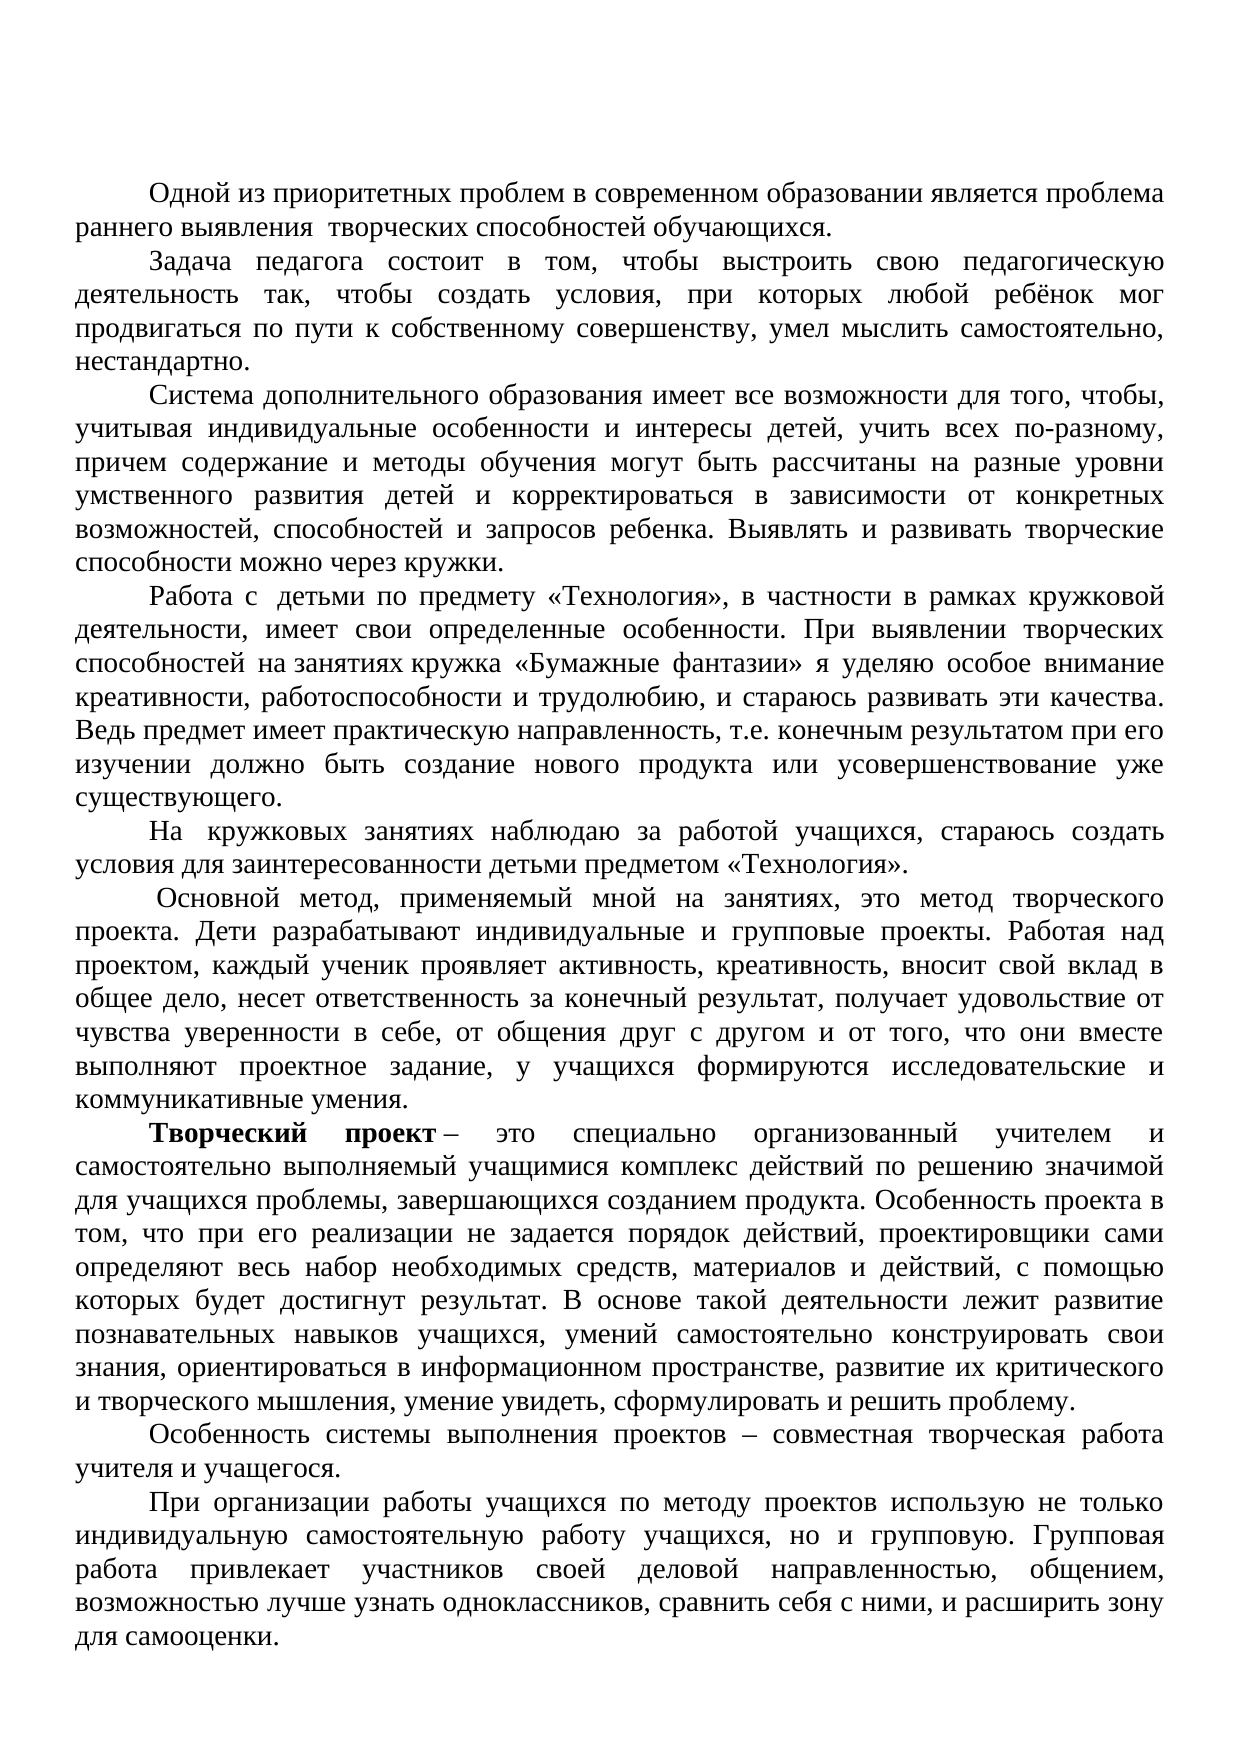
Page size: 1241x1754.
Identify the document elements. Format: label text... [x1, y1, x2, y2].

text Творческий проект – это специально организованный учителем и самостоятельно выполняемый учащимися комплекс действий по решению значимой для учащихся проблемы, завершающихся созданием продукта. Особенность проекта в том, что при его реализации не задается порядок действий, проектировщики сами определяют весь набор необходимых средств, материалов и действий, с помощью которых будет достигнут результат. В основе такой деятельности лежит развитие познавательных навыков учащихся, умений самостоятельно конструировать свои знания, ориентироваться в информационном пространстве, развитие их критического и творческого мышления, умение увидеть, сформулировать и решить проблему. [75, 1115, 1165, 1417]
text Особенность системы выполнения проектов – совместная творческая работа учителя и учащегося. [75, 1417, 1165, 1484]
text Одной из приоритетных проблем в современном образовании является проблема раннего выявления творческих способностей обучающихся. [75, 176, 1165, 243]
text При организации работы учащихся по методу проектов использую не только индивидуальную самостоятельную работу учащихся, но и групповую. Групповая работа привлекает участников своей деловой направленностью, общением, возможностью лучше узнать одноклассников, сравнить себя с ними, и расширить зону для самооценки. [75, 1484, 1165, 1651]
text Задача педагога состоит в том, чтобы выстроить свою педагогическую деятельность так, чтобы создать условия, при которых любой ребёнок мог продвигаться по пути к собственному совершенству, умел мыслить самостоятельно, нестандартно. [75, 243, 1165, 377]
text На кружковых занятиях наблюдаю за работой учащихся, стараюсь создать условия для заинтересованности детьми предметом «Технология». [75, 813, 1165, 880]
text Система дополнительного образования имеет все возможности для того, чтобы, учитывая индивидуальные особенности и интересы детей, учить всех по-разному, причем содержание и методы обучения могут быть рассчитаны на разные уровни умственного развития детей и корректироваться в зависимости от конкретных возможностей, способностей и запросов ребенка. Выявлять и развивать творческие способности можно через кружки. [75, 377, 1165, 578]
text Работа с детьми по предмету «Технология», в частности в рамках кружковой деятельности, имеет свои определенные особенности. При выявлении творческих способностей на занятиях кружка «Бумажные фантазии» я уделяю особое внимание креативности, работоспособности и трудолюбию, и стараюсь развивать эти качества. Ведь предмет имеет практическую направленность, т.е. конечным результатом при его изучении должно быть создание нового продукта или усовершенствование уже существующего. [75, 578, 1165, 813]
text Основной метод, применяемый мной на занятиях, это метод творческого проекта. Дети разрабатывают индивидуальные и групповые проекты. Работая над проектом, каждый ученик проявляет активность, креативность, вносит свой вклад в общее дело, несет ответственность за конечный результат, получает удовольствие от чувства уверенности в себе, от общения друг с другом и от того, что они вместе выполняют проектное задание, у учащихся формируются исследовательские и коммуникативные умения. [75, 880, 1165, 1115]
